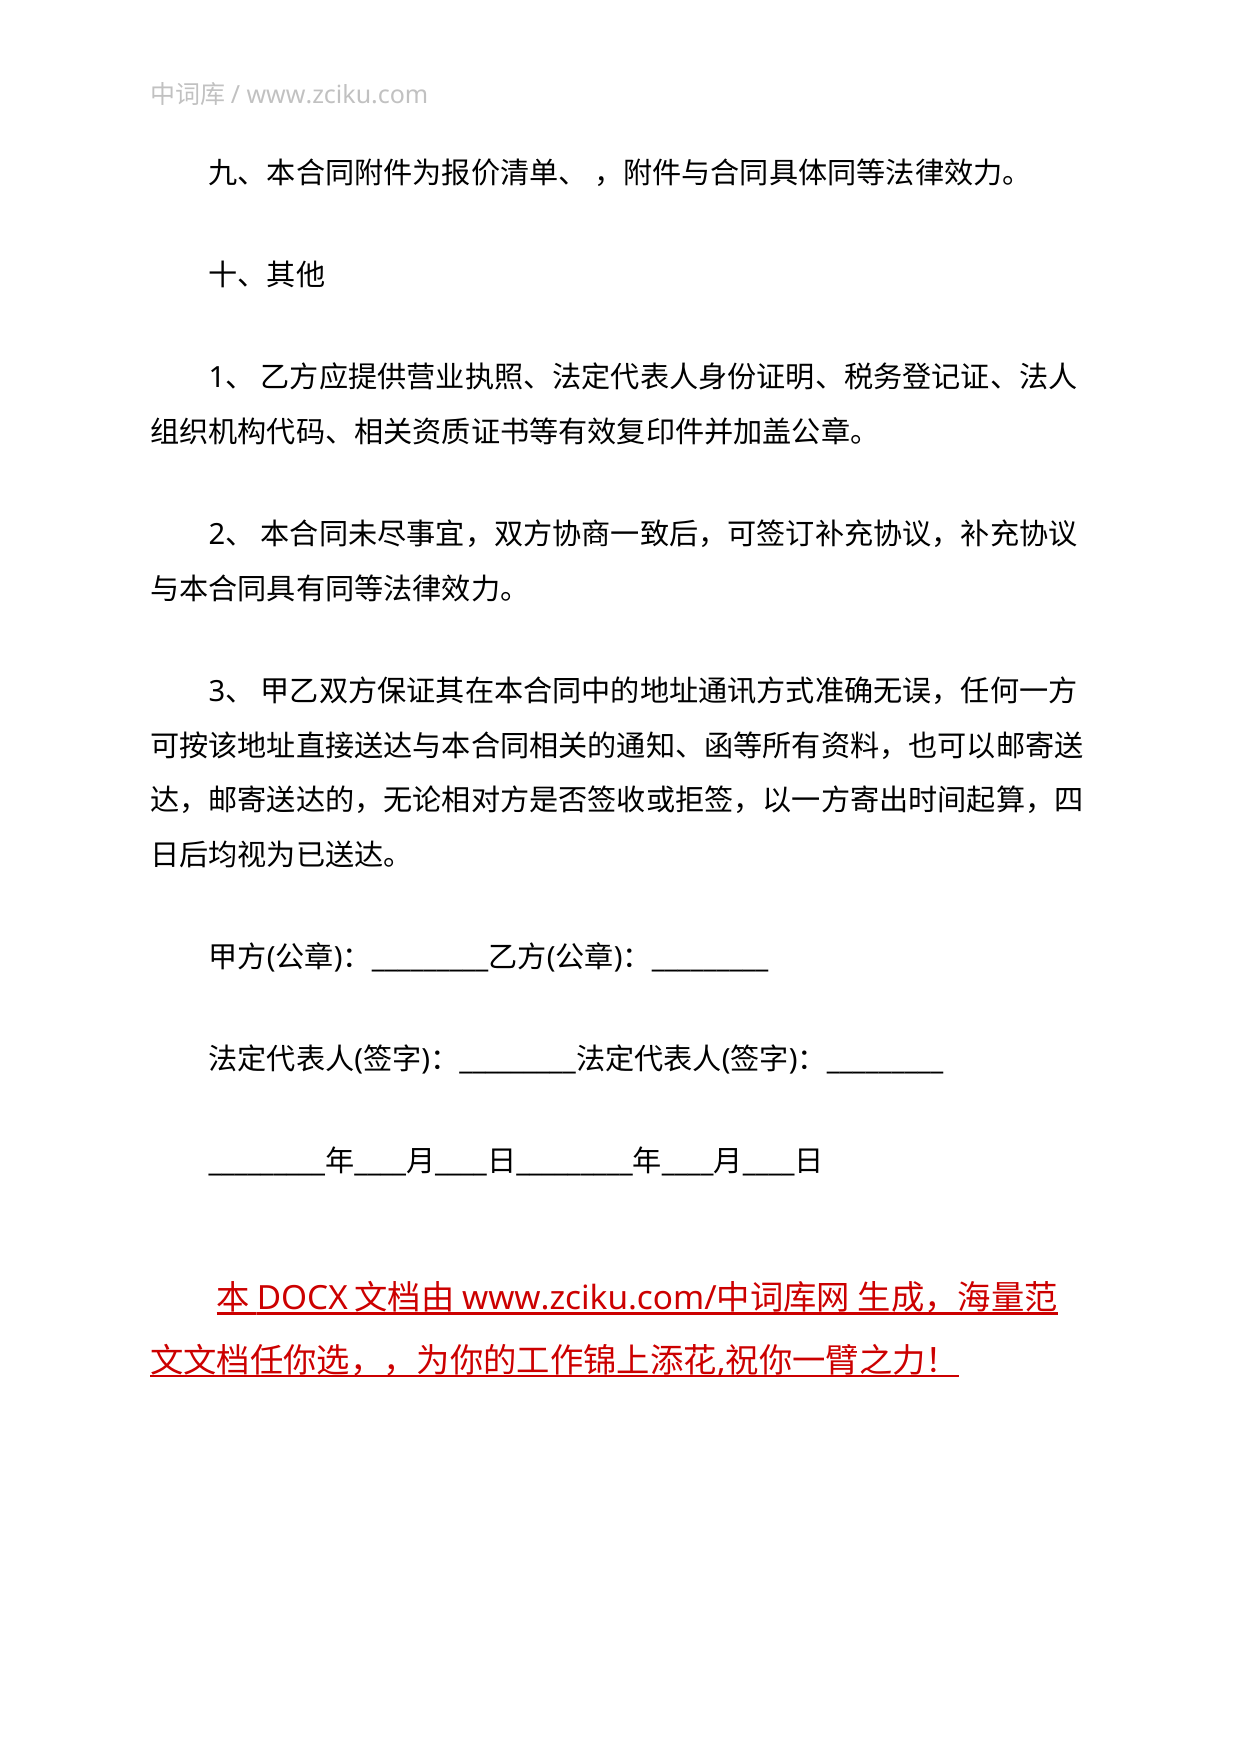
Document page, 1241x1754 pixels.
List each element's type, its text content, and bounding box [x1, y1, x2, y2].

text 甲方(公章)：_________乙方(公章)：_________ [150, 934, 1090, 976]
text 法定代表人(签字)：_________法定代表人(签字)：_________ [150, 1036, 1090, 1078]
text 本DOCX文档由 www.zciku.com/中词库网 生成，海量范文文档任你选，，为你的工作锦上添花,祝你一臂之力！ [150, 1271, 1090, 1382]
text 1、 乙方应提供营业执照、法定代表人身份证明、税务登记证、法人组织机构代码、相关资质证书等有效复印件并加盖公章。 [150, 353, 1090, 451]
text 九、本合同附件为报价清单、 ，附件与合同具体同等法律效力。 [150, 150, 1090, 192]
text 十、其他 [150, 252, 1090, 294]
text 2、 本合同未尽事宜，双方协商一致后，可签订补充协议，补充协议与本合同具有同等法律效力。 [150, 510, 1090, 608]
text _________年____月____日_________年____月____日 [150, 1138, 1090, 1180]
text 3、 甲乙双方保证其在本合同中的地址通讯方式准确无误，任何一方可按该地址直接送达与本合同相关的通知、函等所有资料，也可以邮寄送达，邮寄送达的，无论相对方是否签收或拒签，以一方寄出时间起算，四日后均视为已送达。 [150, 667, 1090, 874]
